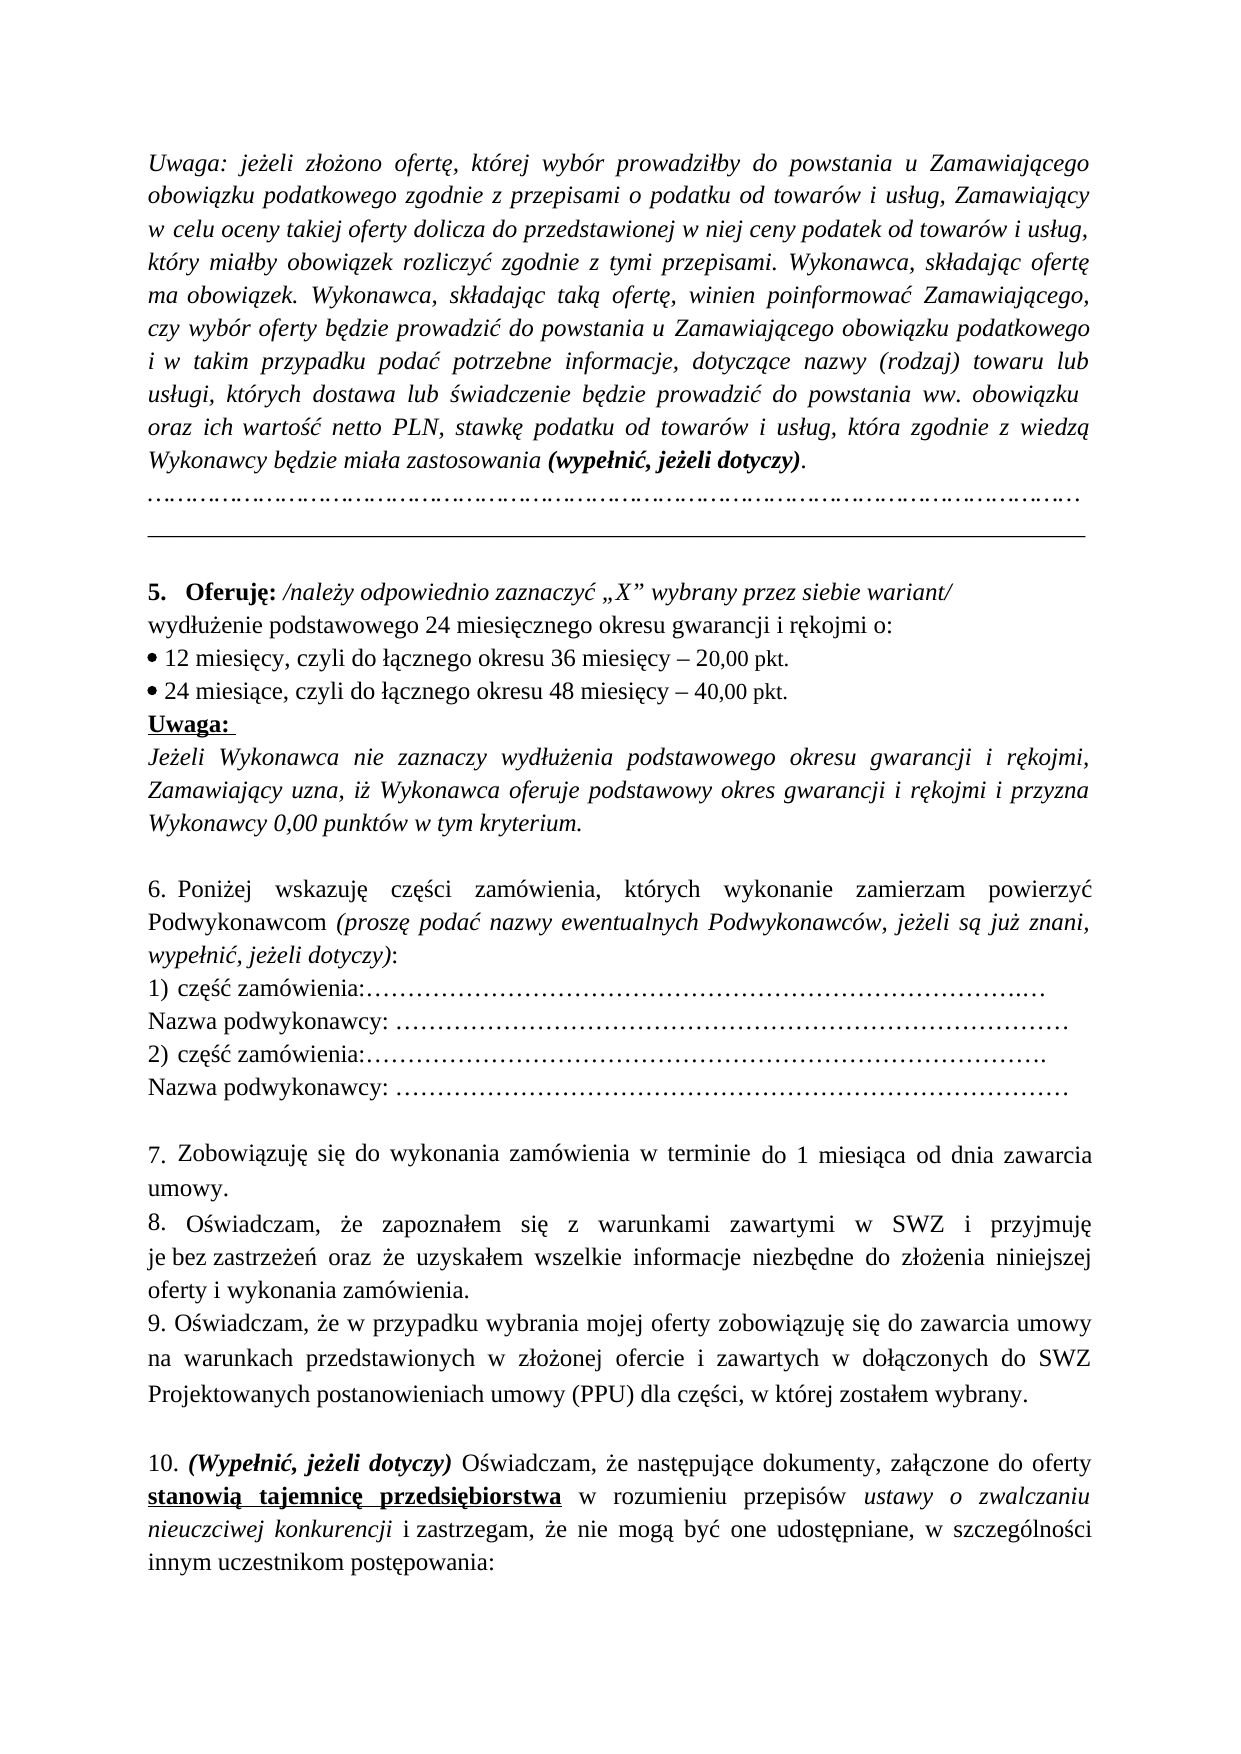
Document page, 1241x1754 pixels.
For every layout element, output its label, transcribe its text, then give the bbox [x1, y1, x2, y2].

list część zamówienia:…………………………………………………………………….… [148, 973, 1093, 1002]
list Nazwa podwykonawcy: ……………………………………………………………………… [148, 1006, 1093, 1035]
list 12 miesięcy, czyli do łącznego okresu 36 miesięcy – 20,00 pkt. [148, 643, 1093, 672]
list Zobowiązuję się do wykonania zamówienia w terminie do 1 miesiąca od dnia zawarcia umowy. [148, 1138, 1093, 1202]
list 9. Oświadczam, że w przypadku wybrania mojej oferty zobowiązuję się do zawarcia umowy na warunkach przedstawionych w złożonej ofercie i zawartych w dołączonych do SWZ Projektowanych postanowieniach umowy (PPU) dla części, w której zostałem wybrany. [148, 1308, 1093, 1410]
text ……………………………………………………………………………………………………………… [148, 478, 1093, 507]
text ___________________________________________________________________________ [148, 511, 1093, 539]
list 24 miesiące, czyli do łącznego okresu 48 miesięcy – 40,00 pkt. [148, 676, 1093, 705]
list Oferuję: /należy odpowiednio zaznaczyć „X” wybrany przez siebie wariant/ [148, 577, 1093, 606]
list Nazwa podwykonawcy: ……………………………………………………………………… [148, 1072, 1093, 1101]
list wydłużenie podstawowego 24 miesięcznego okresu gwarancji i rękojmi o: [148, 610, 1093, 639]
list część zamówienia:………………………………………………………………………. [148, 1039, 1093, 1068]
text Uwaga: jeżeli złożono ofertę, której wybór prowadziłby do powstania u Zamawiającego obowiązku podatkowego zgodnie z przepisami o podatku od towarów i usług, Zamawiający w celu oceny takiej oferty dolicza do przedstawionej w niej ceny podatek od towarów i usług, który miałby obowiązek rozliczyć zgodnie z tymi przepisami. Wykonawca, składając ofertę ma obowiązek. Wykonawca, składając taką ofertę, winien poinformować Zamawiającego, czy wybór oferty będzie prowadzić do powstania u Zamawiającego obowiązku podatkowego i w takim przypadku podać potrzebne informacje, dotyczące nazwy (rodzaj) towaru lub usługi, których dostawa lub świadczenie będzie prowadzić do powstania ww. obowiązku oraz ich wartość netto PLN, stawkę podatku od towarów i usług, która zgodnie z wiedzą Wykonawcy będzie miała zastosowania (wypełnić, jeżeli dotyczy). [148, 148, 1093, 473]
text Uwaga: [148, 709, 1093, 738]
text Jeżeli Wykonawca nie zaznaczy wydłużenia podstawowego okresu gwarancji i rękojmi, Zamawiający uzna, iż Wykonawca oferuje podstawowy okres gwarancji i rękojmi i przyzna Wykonawcy 0,00 punktów w tym kryterium. [148, 742, 1093, 837]
text 10. (Wypełnić, jeżeli dotyczy) Oświadczam, że następujące dokumenty, załączone do oferty stanowią tajemnicę przedsiębiorstwa w rozumieniu przepisów ustawy o zwalczaniu nieuczciwej konkurencji i zastrzegam, że nie mogą być one udostępniane, w szczególności innym uczestnikom postępowania: [148, 1448, 1093, 1576]
list Poniżej wskazuję części zamówienia, których wykonanie zamierzam powierzyć Podwykonawcom (proszę podać nazwy ewentualnych Podwykonawców, jeżeli są już znani, wypełnić, jeżeli dotyczy): [148, 874, 1093, 969]
list 8. Oświadczam, że zapoznałem się z warunkami zawartymi w SWZ i przyjmuję je bez zastrzeżeń oraz że uzyskałem wszelkie informacje niezbędne do złożenia niniejszej oferty i wykonania zamówienia. [148, 1207, 1093, 1304]
